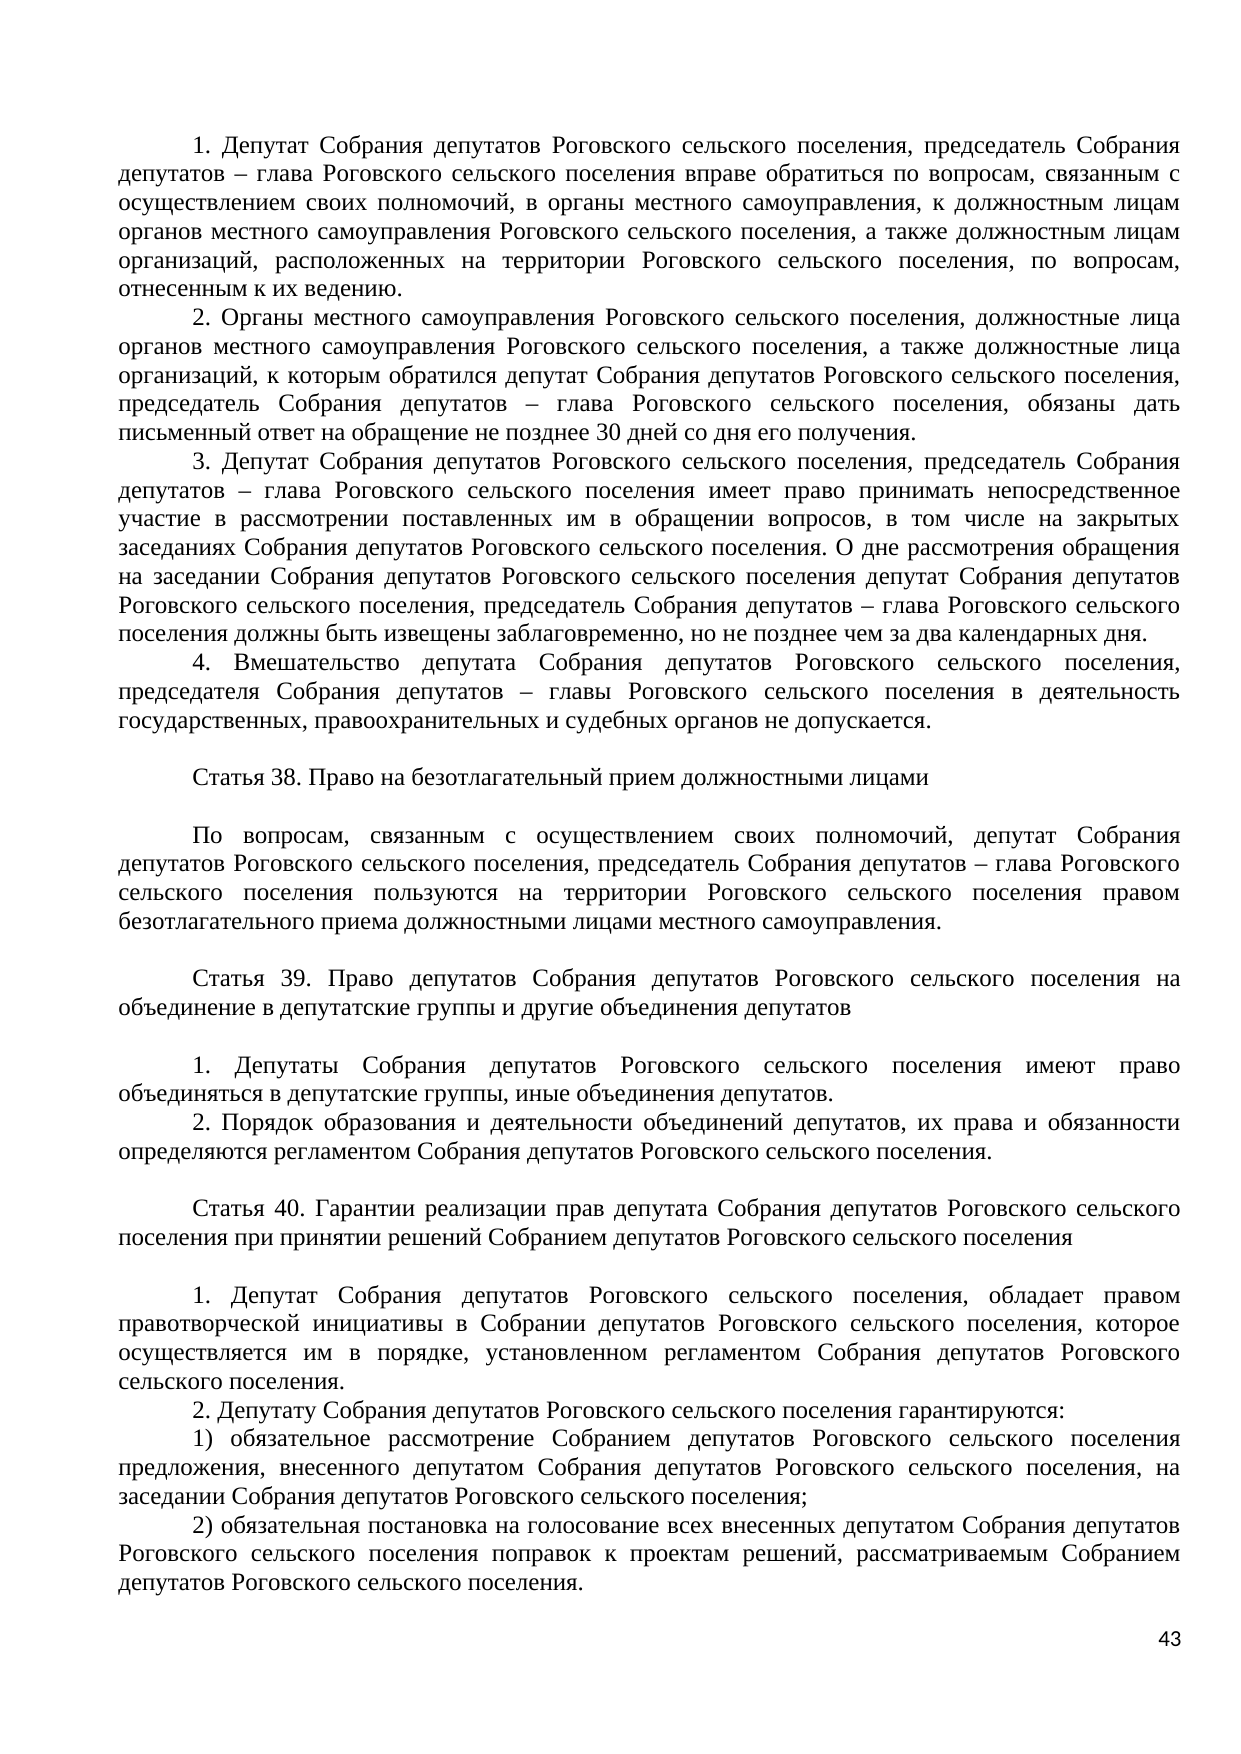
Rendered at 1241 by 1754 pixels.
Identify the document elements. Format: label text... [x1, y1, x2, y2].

text 2. Порядок образования и деятельности объединений депутатов, их права и обязанности определяются регламентом Собрания депутатов Роговского сельского поселения. [118, 1107, 1181, 1165]
text 2) обязательная постановка на голосование всех внесенных депутатом Собрания депутатов Роговского сельского поселения поправок к проектам решений, рассматриваемым Собранием депутатов Роговского сельского поселения. [118, 1510, 1181, 1596]
text 2. Депутату Собрания депутатов Роговского сельского поселения гарантируются: [118, 1395, 1181, 1423]
text 3. Депутат Собрания депутатов Роговского сельского поселения, председатель Собрания депутатов – глава Роговского сельского поселения имеет право принимать непосредственное участие в рассмотрении поставленных им в обращении вопросов, в том числе на закрытых заседаниях Собрания депутатов Роговского сельского поселения. О дне рассмотрения обращения на заседании Собрания депутатов Роговского сельского поселения депутат Собрания депутатов Роговского сельского поселения, председатель Собрания депутатов – глава Роговского сельского поселения должны быть извещены заблаговременно, но не позднее чем за два календарных дня. [118, 446, 1181, 647]
text 4. Вмешательство депутата Собрания депутатов Роговского сельского поселения, председателя Собрания депутатов – главы Роговского сельского поселения в деятельность государственных, правоохранительных и судебных органов не допускается. [118, 647, 1181, 733]
text 2. Органы местного самоуправления Роговского сельского поселения, должностные лица органов местного самоуправления Роговского сельского поселения, а также должностные лица организаций, к которым обратился депутат Собрания депутатов Роговского сельского поселения, председатель Собрания депутатов – глава Роговского сельского поселения, обязаны дать письменный ответ на обращение не позднее 30 дней со дня его получения. [118, 302, 1181, 446]
text По вопросам, связанным с осуществлением своих полномочий, депутат Собрания депутатов Роговского сельского поселения, председатель Собрания депутатов – глава Роговского сельского поселения пользуются на территории Роговского сельского поселения правом безотлагательного приема должностными лицами местного самоуправления. [118, 820, 1181, 935]
text Статья 38. Право на безотлагательный прием должностными лицами [118, 762, 1181, 791]
text Статья 40. Гарантии реализации прав депутата Собрания депутатов Роговского сельского поселения при принятии решений Собранием депутатов Роговского сельского поселения [118, 1193, 1181, 1251]
text 1. Депутаты Собрания депутатов Роговского сельского поселения имеют право объединяться в депутатские группы, иные объединения депутатов. [118, 1050, 1181, 1107]
text 1. Депутат Собрания депутатов Роговского сельского поселения, председатель Собрания депутатов – глава Роговского сельского поселения вправе обратиться по вопросам, связанным с осуществлением своих полномочий, в органы местного самоуправления, к должностным лицам органов местного самоуправления Роговского сельского поселения, а также должностным лицам организаций, расположенных на территории Роговского сельского поселения, по вопросам, отнесенным к их ведению. [118, 130, 1181, 302]
text 1. Депутат Собрания депутатов Роговского сельского поселения, обладает правом правотворческой инициативы в Собрании депутатов Роговского сельского поселения, которое осуществляется им в порядке, установленном регламентом Собрания депутатов Роговского сельского поселения. [118, 1280, 1181, 1395]
text Статья 39. Право депутатов Собрания депутатов Роговского сельского поселения на объединение в депутатские группы и другие объединения депутатов [118, 963, 1181, 1021]
text 1) обязательное рассмотрение Собранием депутатов Роговского сельского поселения предложения, внесенного депутатом Собрания депутатов Роговского сельского поселения, на заседании Собрания депутатов Роговского сельского поселения; [118, 1423, 1181, 1510]
